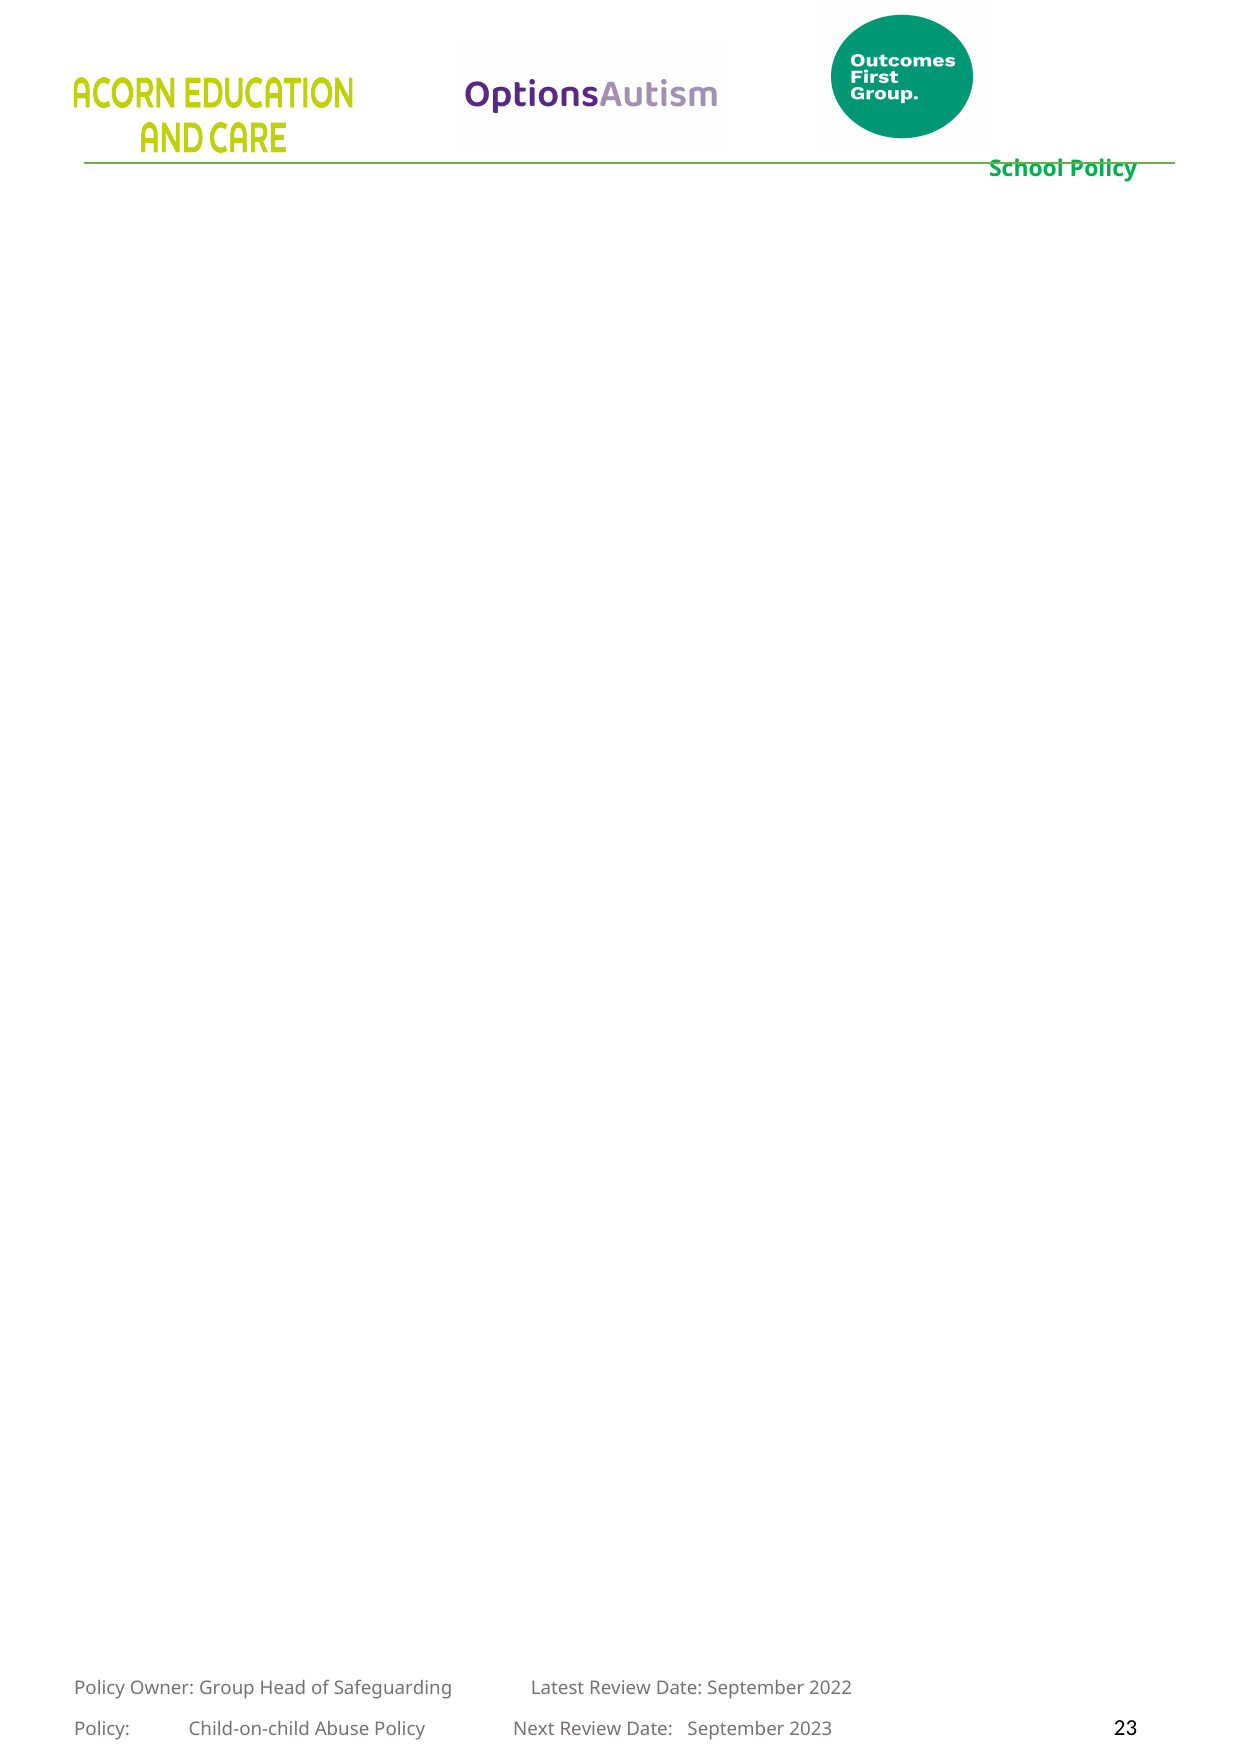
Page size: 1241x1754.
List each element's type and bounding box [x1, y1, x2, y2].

picture [455, 39, 727, 153]
picture [814, 0, 990, 153]
picture [73, 77, 353, 153]
